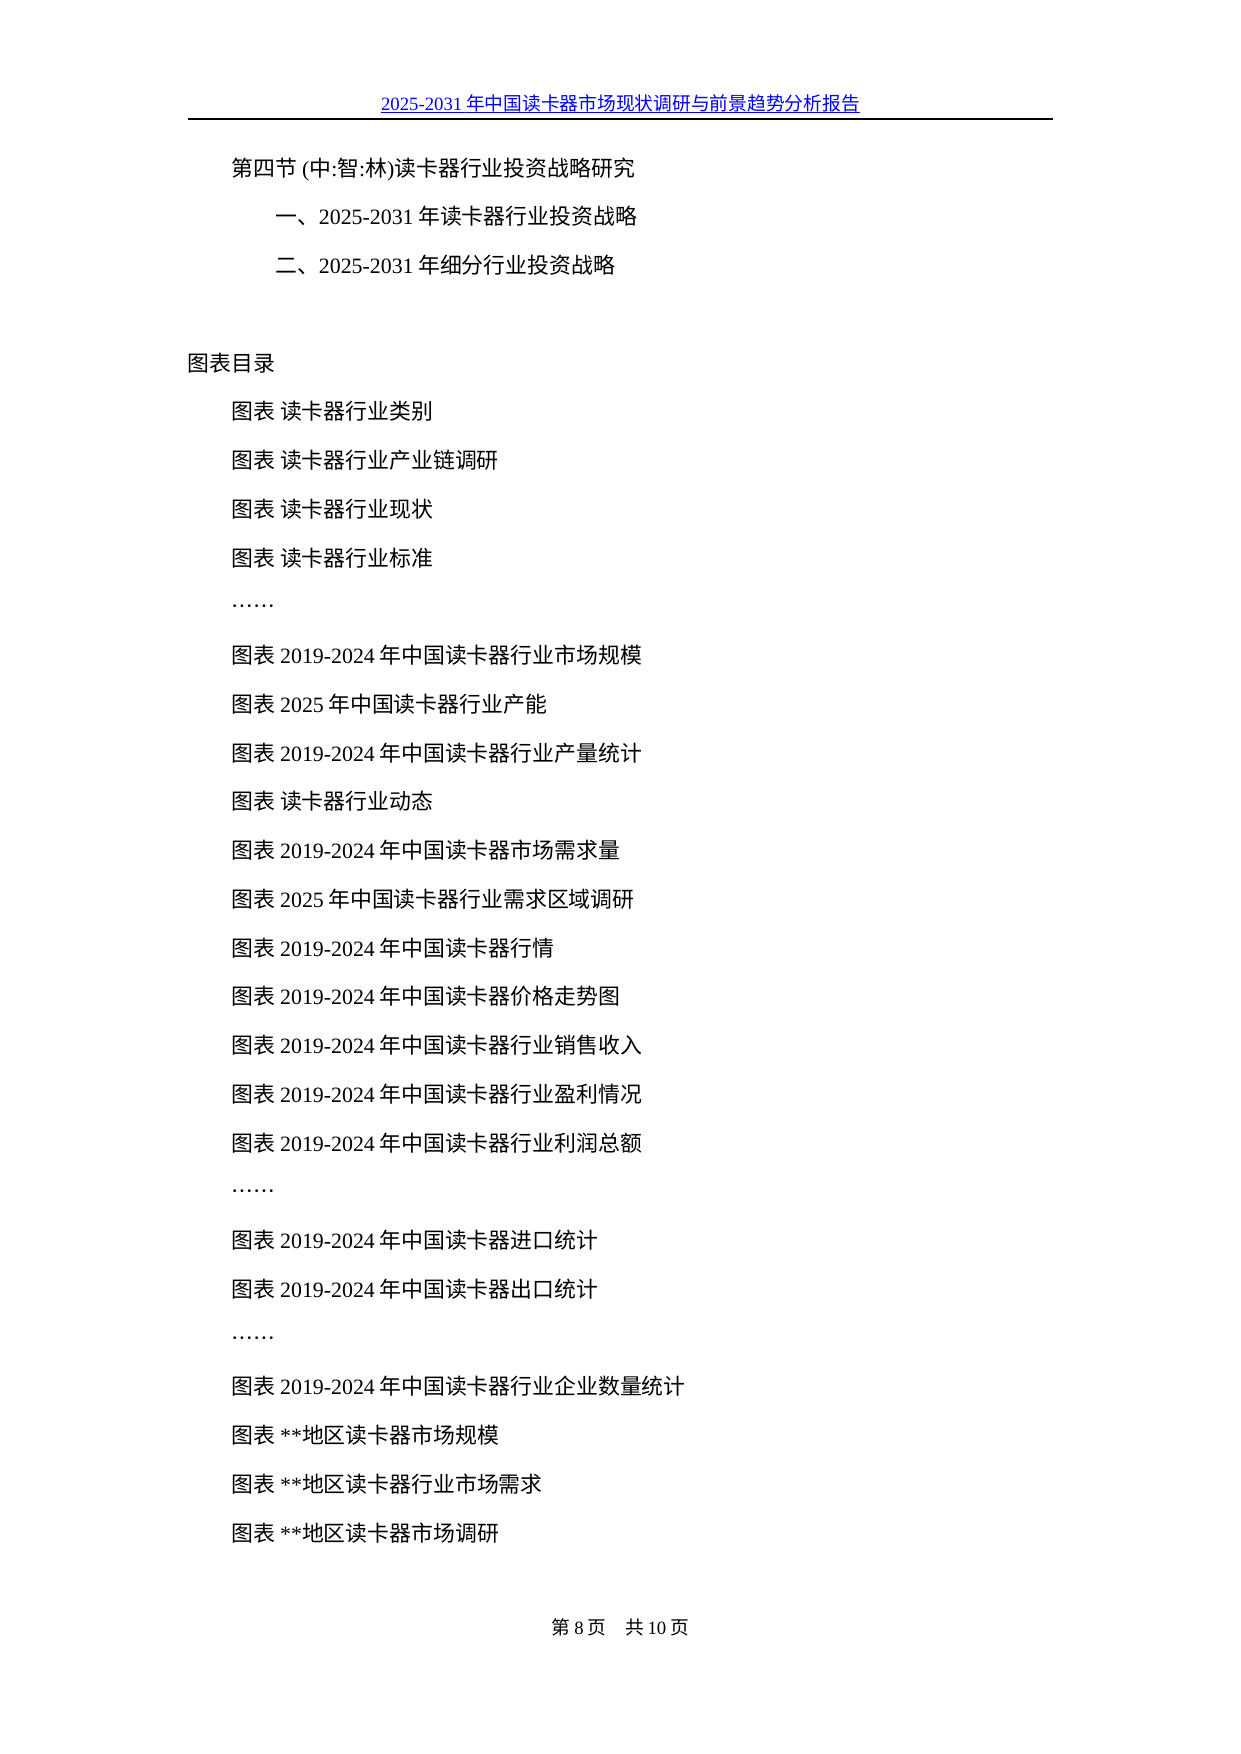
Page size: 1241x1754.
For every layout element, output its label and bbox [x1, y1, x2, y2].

text [187, 150, 1053, 1548]
